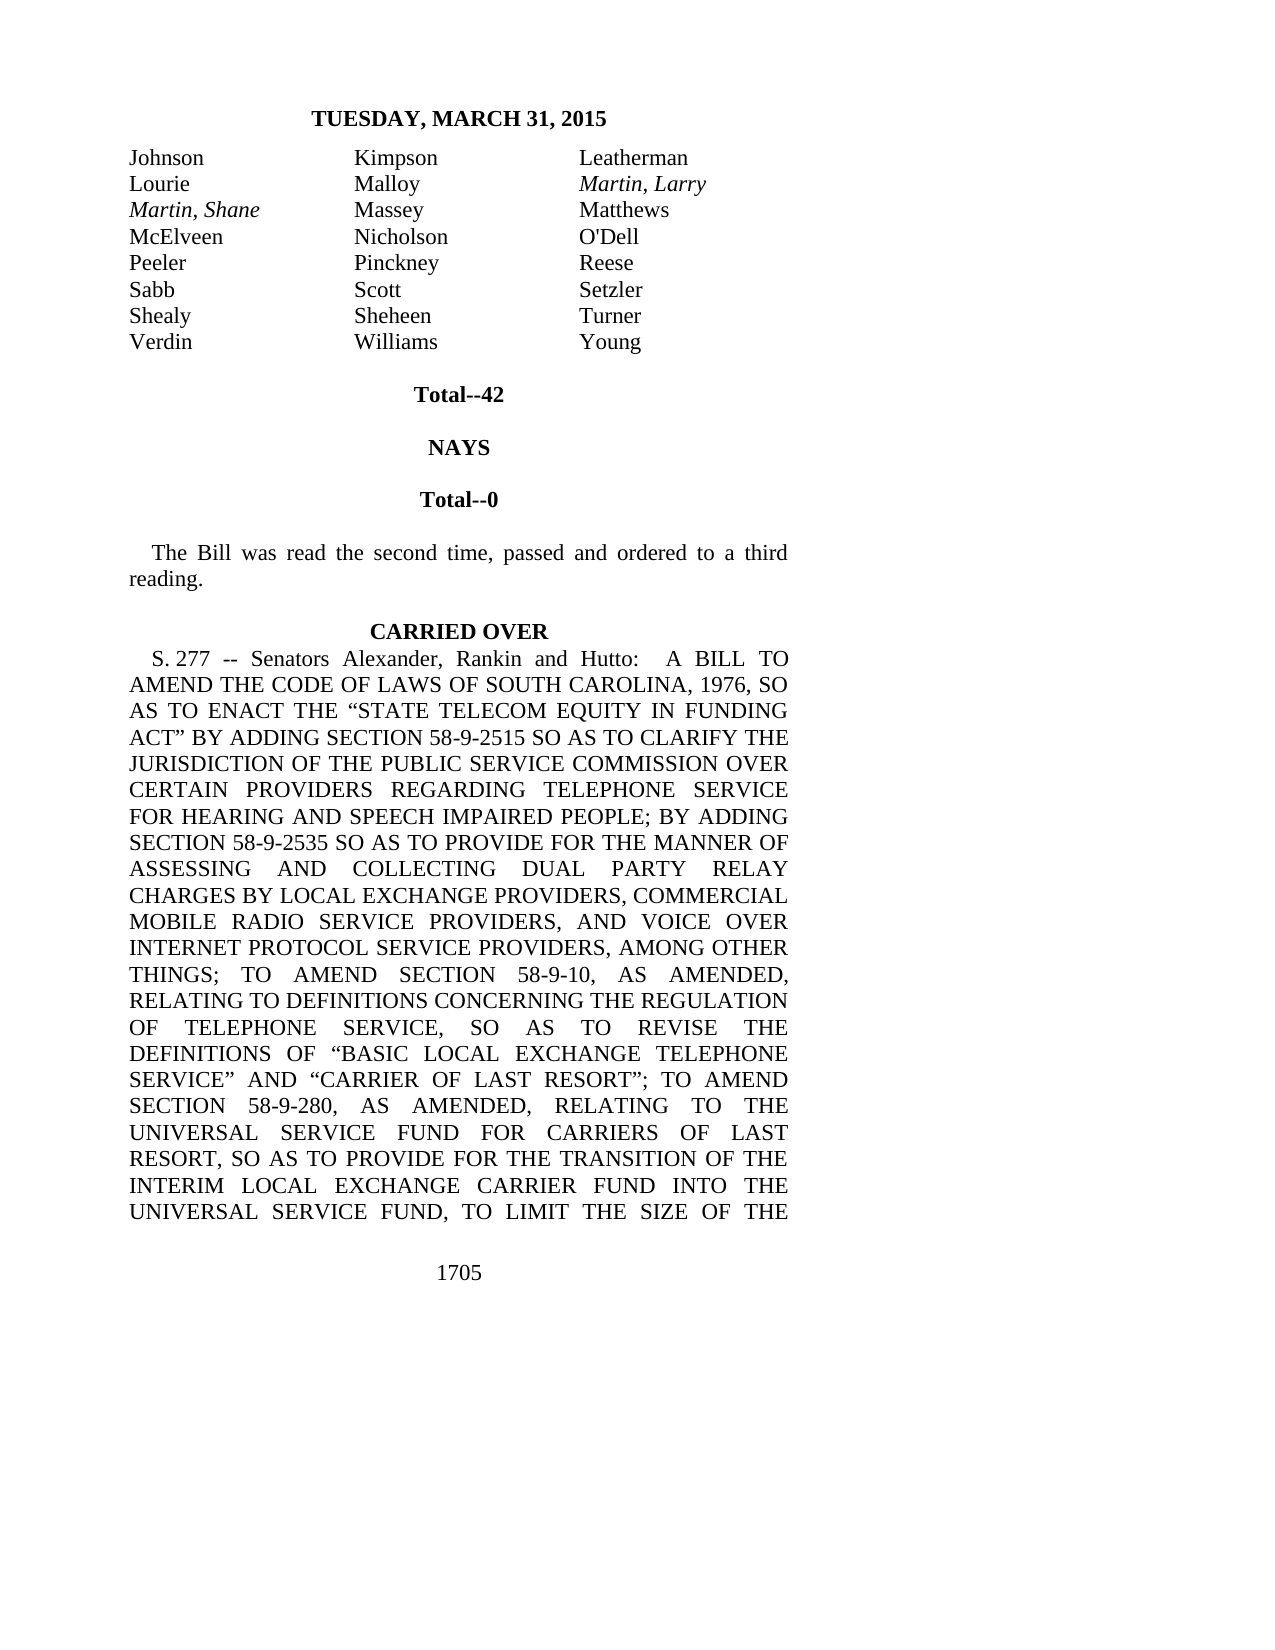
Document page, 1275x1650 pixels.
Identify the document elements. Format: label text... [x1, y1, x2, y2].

text Verdin Williams Young [129, 328, 789, 355]
text NAYS [129, 434, 789, 460]
text McElveen Nicholson O'Dell [129, 223, 789, 249]
text CARRIED OVER [129, 618, 789, 644]
text Shealy Sheheen Turner [129, 302, 789, 328]
text Peeler Pinckney Reese [129, 249, 789, 276]
text Total--0 [129, 486, 789, 513]
text Johnson Kimpson Leatherman [129, 144, 789, 170]
text Lourie Malloy Martin, Larry [129, 170, 789, 197]
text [129, 644, 789, 1224]
text The Bill was read the second time, passed and ordered to a third reading. [129, 539, 789, 592]
text Martin, Shane Massey Matthews [129, 197, 789, 223]
text Sabb Scott Setzler [129, 276, 789, 302]
text Total--42 [129, 381, 789, 407]
